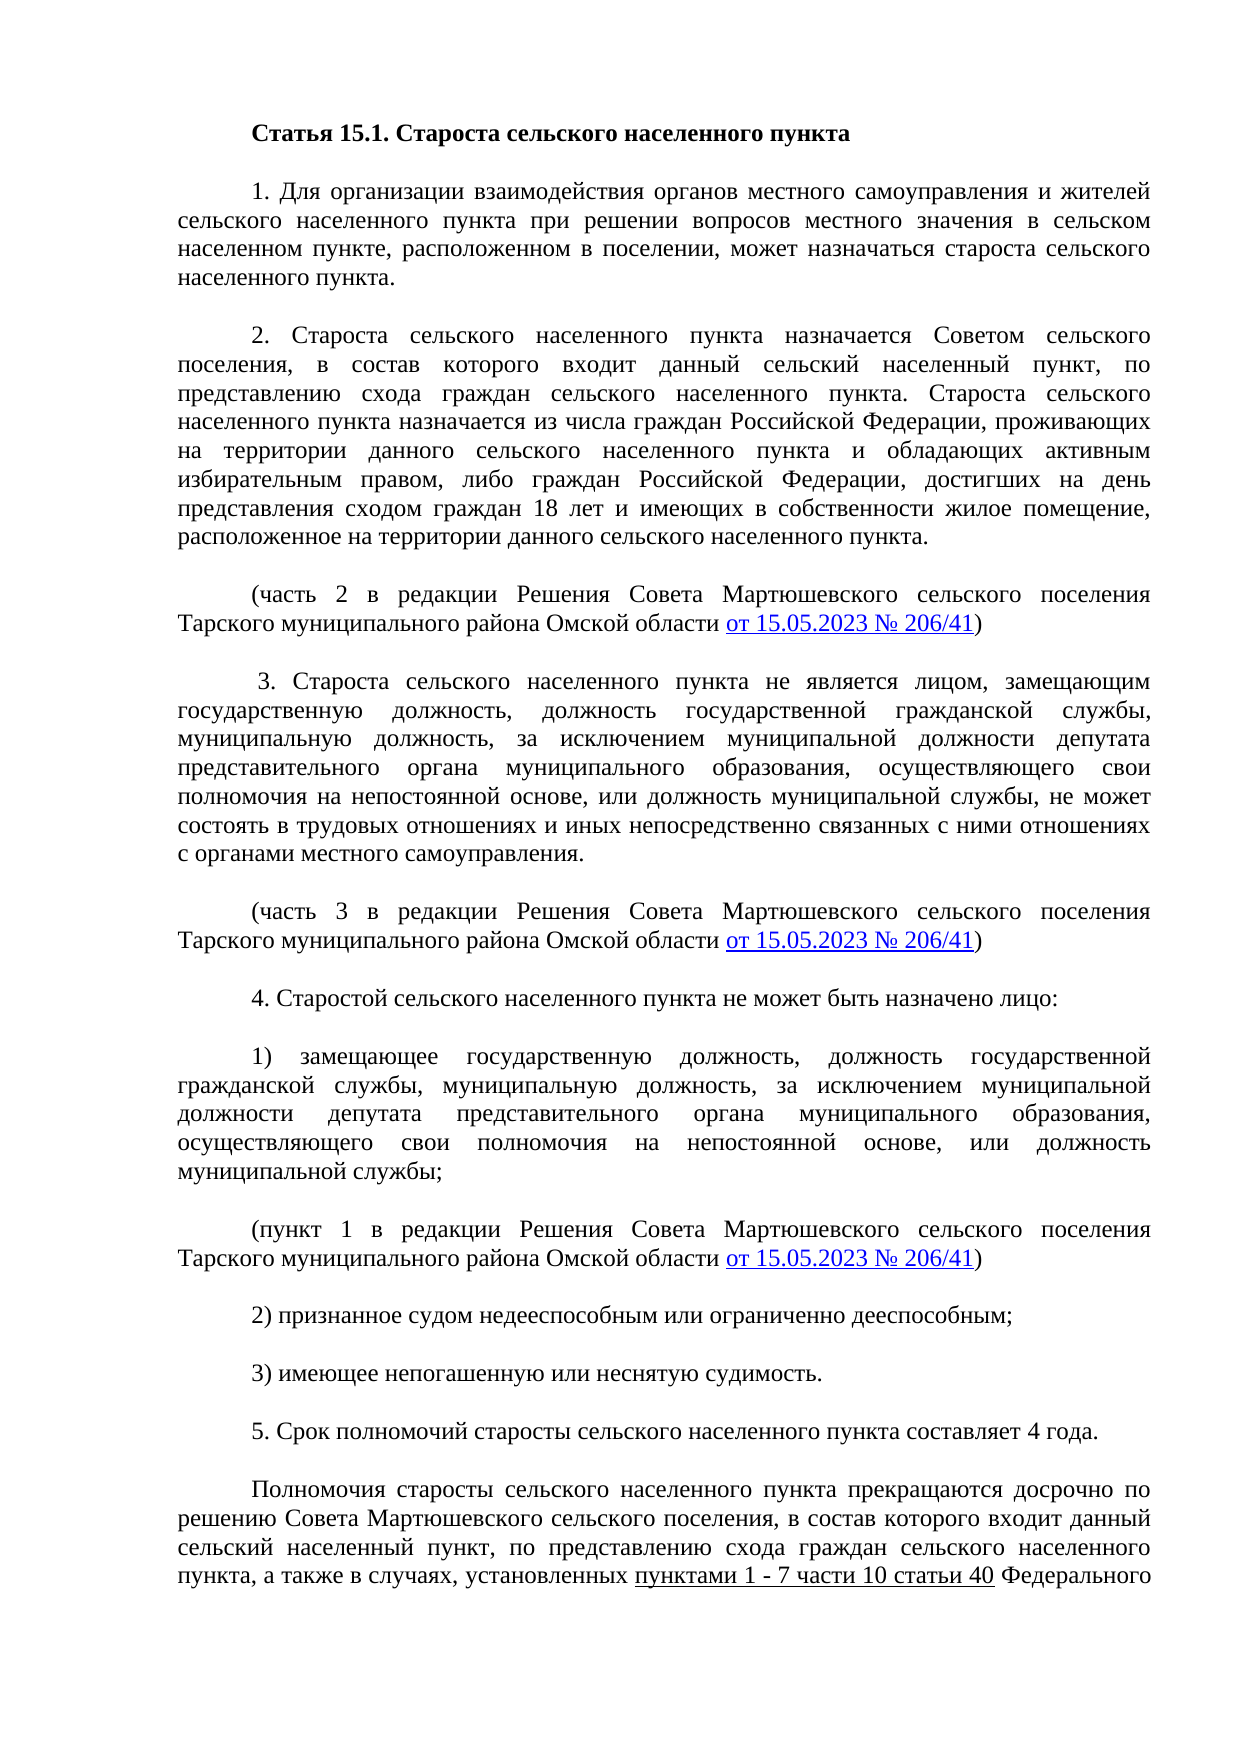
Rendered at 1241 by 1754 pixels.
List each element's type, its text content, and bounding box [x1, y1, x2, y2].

text (часть 2 в редакции Решения Совета Мартюшевского сельского поселения Тарского муниципального района Омской области от 15.05.2023 № 206/41) [177, 579, 1152, 637]
text 1. Для организации взаимодействия органов местного самоуправления и жителей сельского населенного пункта при решении вопросов местного значения в сельском населенном пункте, расположенном в поселении, может назначаться староста сельского населенного пункта. [177, 176, 1152, 291]
text (пункт 1 в редакции Решения Совета Мартюшевского сельского поселения Тарского муниципального района Омской области от 15.05.2023 № 206/41) [177, 1214, 1152, 1271]
text 4. Старостой сельского населенного пункта не может быть назначено лицо: [177, 983, 1152, 1012]
text 1) замещающее государственную должность, должность государственной гражданской службы, муниципальную должность, за исключением муниципальной должности депутата представительного органа муниципального образования, осуществляющего свои полномочия на непостоянной основе, или должность муниципальной службы; [177, 1041, 1152, 1185]
text (часть 3 в редакции Решения Совета Мартюшевского сельского поселения Тарского муниципального района Омской области от 15.05.2023 № 206/41) [177, 896, 1152, 954]
text Статья 15.1. Староста сельского населенного пункта [177, 118, 1152, 147]
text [177, 1474, 1152, 1589]
text 2. Староста сельского населенного пункта назначается Советом сельского поселения, в состав которого входит данный сельский населенный пункт, по представлению схода граждан сельского населенного пункта. Староста сельского населенного пункта назначается из числа граждан Российской Федерации, проживающих на территории данного сельского населенного пункта и обладающих активным избирательным правом, либо граждан Российской Федерации, достигших на день представления сходом граждан 18 лет и имеющих в собственности жилое помещение, расположенное на территории данного сельского населенного пункта. [177, 320, 1152, 550]
text 3. Староста сельского населенного пункта не является лицом, замещающим государственную должность, должность государственной гражданской службы, муниципальную должность, за исключением муниципальной должности депутата представительного органа муниципального образования, осуществляющего свои полномочия на непостоянной основе, или должность муниципальной службы, не может состоять в трудовых отношениях и иных непосредственно связанных с ними отношениях с органами местного самоуправления. [177, 666, 1152, 867]
text 5. Срок полномочий старосты сельского населенного пункта составляет 4 года. [177, 1416, 1152, 1445]
text 3) имеющее непогашенную или неснятую судимость. [177, 1358, 1152, 1387]
text 2) признанное судом недееспособным или ограниченно дееспособным; [177, 1301, 1152, 1329]
